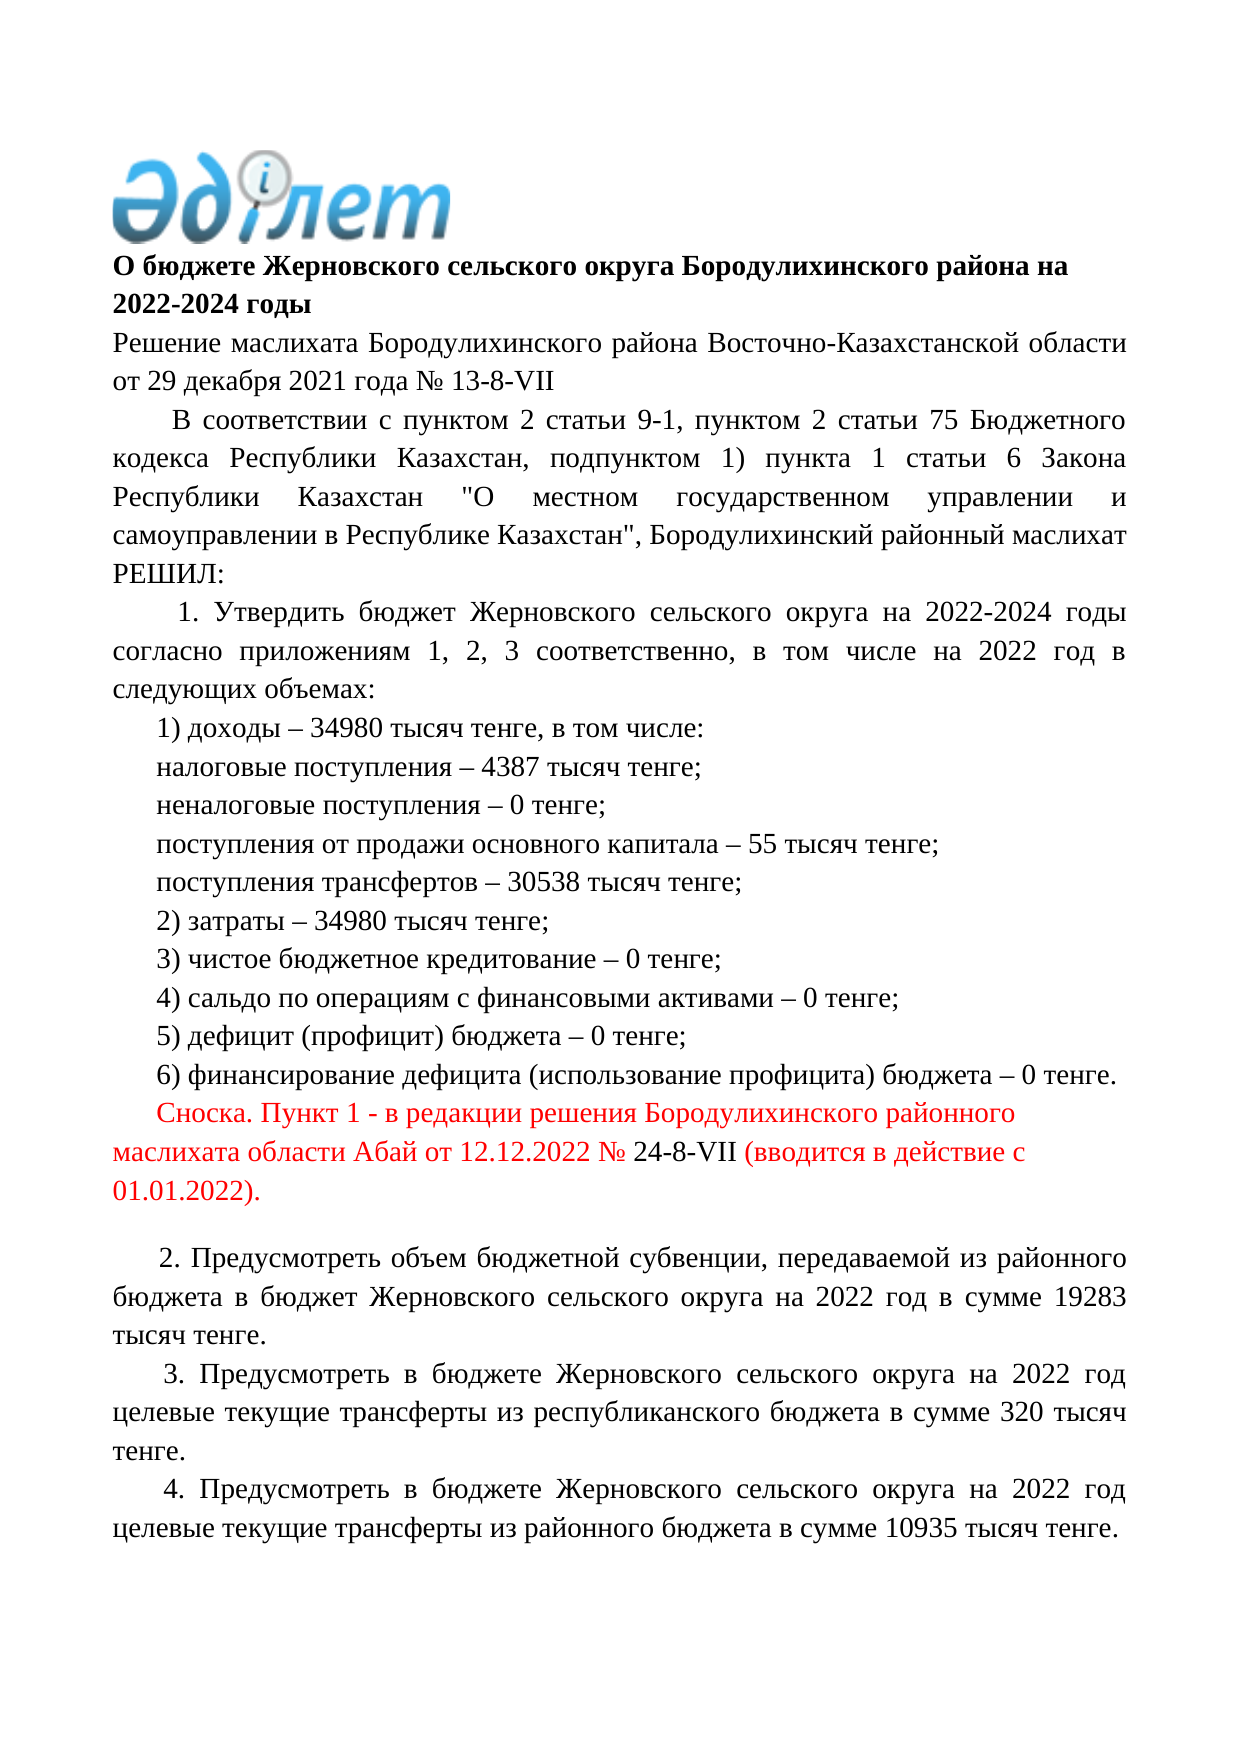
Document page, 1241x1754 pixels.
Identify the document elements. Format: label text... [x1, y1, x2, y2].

text поступления трансфертов – 30538 тысяч тенге; [112, 864, 1128, 898]
text Сноска. Пункт 1 - в редакции решения Бородулихинского районного маслихата области Абай от 12.12.2022 № 24-8-VII (вводится в действие с 01.01.2022). [112, 1096, 1128, 1236]
text О бюджете Жерновского сельского округа Бородулихинского района на 2022-2024 годы [112, 248, 1128, 320]
text 2) затраты – 34980 тысяч тенге; [112, 903, 1128, 936]
text 3. Предусмотреть в бюджете Жерновского сельского округа на 2022 год целевые текущие трансферты из республиканского бюджета в сумме 320 тысяч тенге. [112, 1356, 1128, 1466]
text 1) доходы – 34980 тысяч тенге, в том числе: [112, 710, 1128, 744]
text В соответствии с пунктом 2 статьи 9-1, пунктом 2 статьи 75 Бюджетного кодекса Республики Казахстан, подпунктом 1) пункта 1 статьи 6 Закона Республики Казахстан "О местном государственном управлении и самоуправлении в Республике Казахстан", Бородулихинский районный маслихат РЕШИЛ: [112, 402, 1128, 589]
text неналоговые поступления – 0 тенге; [112, 787, 1128, 821]
text 1. Утвердить бюджет Жерновского сельского округа на 2022-2024 годы согласно приложениям 1, 2, 3 соответственно, в том числе на 2022 год в следующих объемах: [112, 594, 1128, 705]
text поступления от продажи основного капитала – 55 тысяч тенге; [112, 826, 1128, 859]
text 2. Предусмотреть объем бюджетной субвенции, передаваемой из районного бюджета в бюджет Жерновского сельского округа на 2022 год в сумме 19283 тысяч тенге. [112, 1240, 1128, 1351]
text 5) дефицит (профицит) бюджета – 0 тенге; [112, 1018, 1128, 1052]
text налоговые поступления – 4387 тысяч тенге; [112, 749, 1128, 782]
text 3) чистое бюджетное кредитование – 0 тенге; [112, 941, 1128, 975]
text 4) сальдо по операциям с финансовыми активами – 0 тенге; [112, 980, 1128, 1013]
text Решение маслихата Бородулихинского района Восточно-Казахстанской области от 29 декабря 2021 года № 13-8-VII [112, 325, 1128, 397]
text 4. Предусмотреть в бюджете Жерновского сельского округа на 2022 год целевые текущие трансферты из районного бюджета в сумме 10935 тысяч тенге. [112, 1471, 1128, 1543]
text 6) финансирование дефицита (использование профицита) бюджета – 0 тенге. [112, 1057, 1128, 1091]
picture [112, 150, 451, 244]
